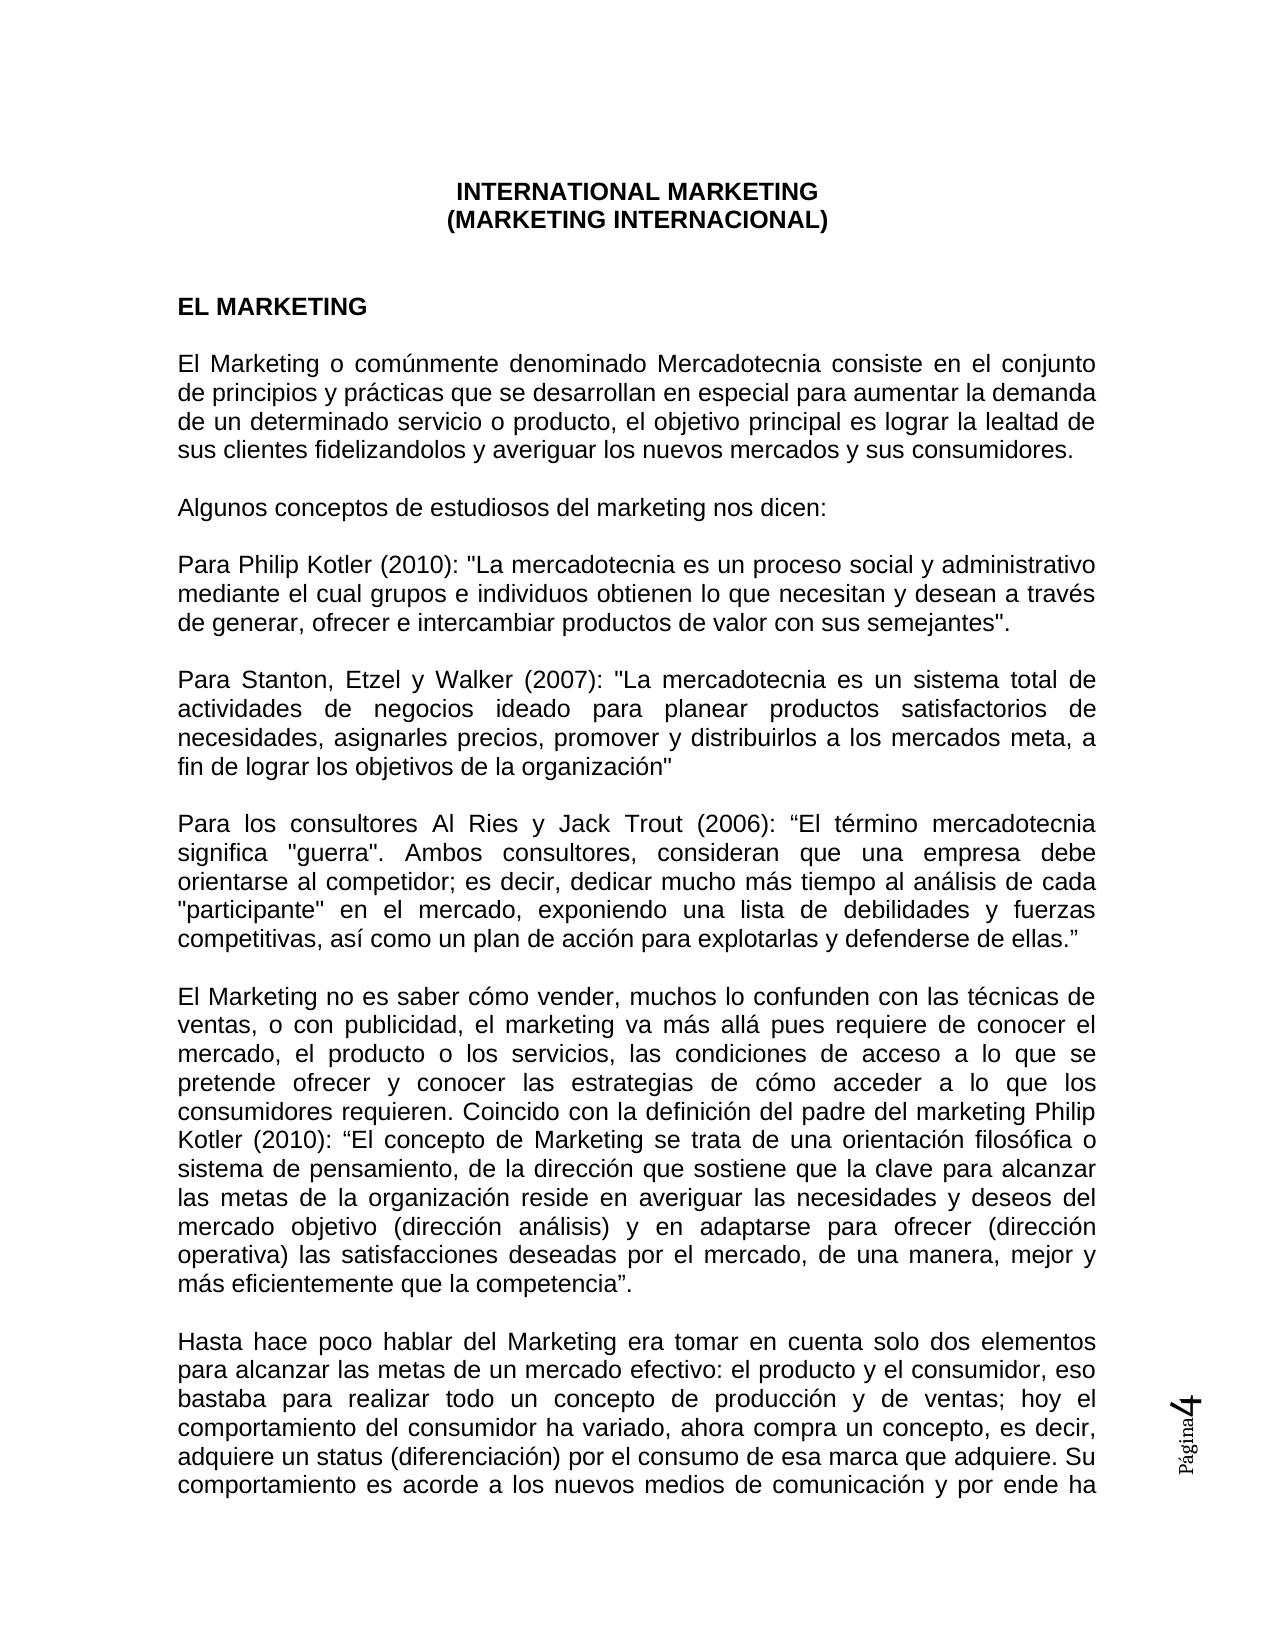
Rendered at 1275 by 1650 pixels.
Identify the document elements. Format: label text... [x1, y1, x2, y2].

text INTERNATIONAL MARKETING [177, 176, 1098, 205]
text (MARKETING INTERNACIONAL) [177, 205, 1098, 234]
text Para los consultores Al Ries y Jack Trout (2006): “El término mercadotecnia significa "guerra". Ambos consultores, consideran que una empresa debe orientarse al competidor; es decir, dedicar mucho más tiempo al análisis de cada "participante" en el mercado, exponiendo una lista de debilidades y fuerzas competitivas, así como un plan de acción para explotarlas y defenderse de ellas.” [177, 809, 1098, 953]
text Para Stanton, Etzel y Walker (2007): "La mercadotecnia es un sistema total de actividades de negocios ideado para planear productos satisfactorios de necesidades, asignarles precios, promover y distribuirlos a los mercados meta, a fin de lograr los objetivos de la organización" [177, 665, 1098, 780]
text EL MARKETING [177, 291, 1098, 320]
text Algunos conceptos de estudiosos del marketing nos dicen: [177, 493, 1098, 521]
text Para Philip Kotler (2010): "La mercadotecnia es un proceso social y administrativo mediante el cual grupos e individuos obtienen lo que necesitan y desean a través de generar, ofrecer e intercambiar productos de valor con sus semejantes". [177, 550, 1098, 636]
text El Marketing no es saber cómo vender, muchos lo confunden con las técnicas de ventas, o con publicidad, el marketing va más allá pues requiere de conocer el mercado, el producto o los servicios, las condiciones de acceso a lo que se pretende ofrecer y conocer las estrategias de cómo acceder a lo que los consumidores requieren. Coincido con la definición del padre del marketing Philip Kotler (2010): “El concepto de Marketing se trata de una orientación filosófica o sistema de pensamiento, de la dirección que sostiene que la clave para alcanzar las metas de la organización reside en averiguar las necesidades y deseos del mercado objetivo (dirección análisis) y en adaptarse para ofrecer (dirección operativa) las satisfacciones deseadas por el mercado, de una manera, mejor y más eficientemente que la competencia”. [177, 981, 1098, 1298]
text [177, 1326, 1098, 1499]
text El Marketing o comúnmente denominado Mercadotecnia consiste en el conjunto de principios y prácticas que se desarrollan en especial para aumentar la demanda de un determinado servicio o producto, el objetivo principal es lograr la lealtad de sus clientes fidelizandolos y averiguar los nuevos mercados y sus consumidores. [177, 349, 1098, 464]
